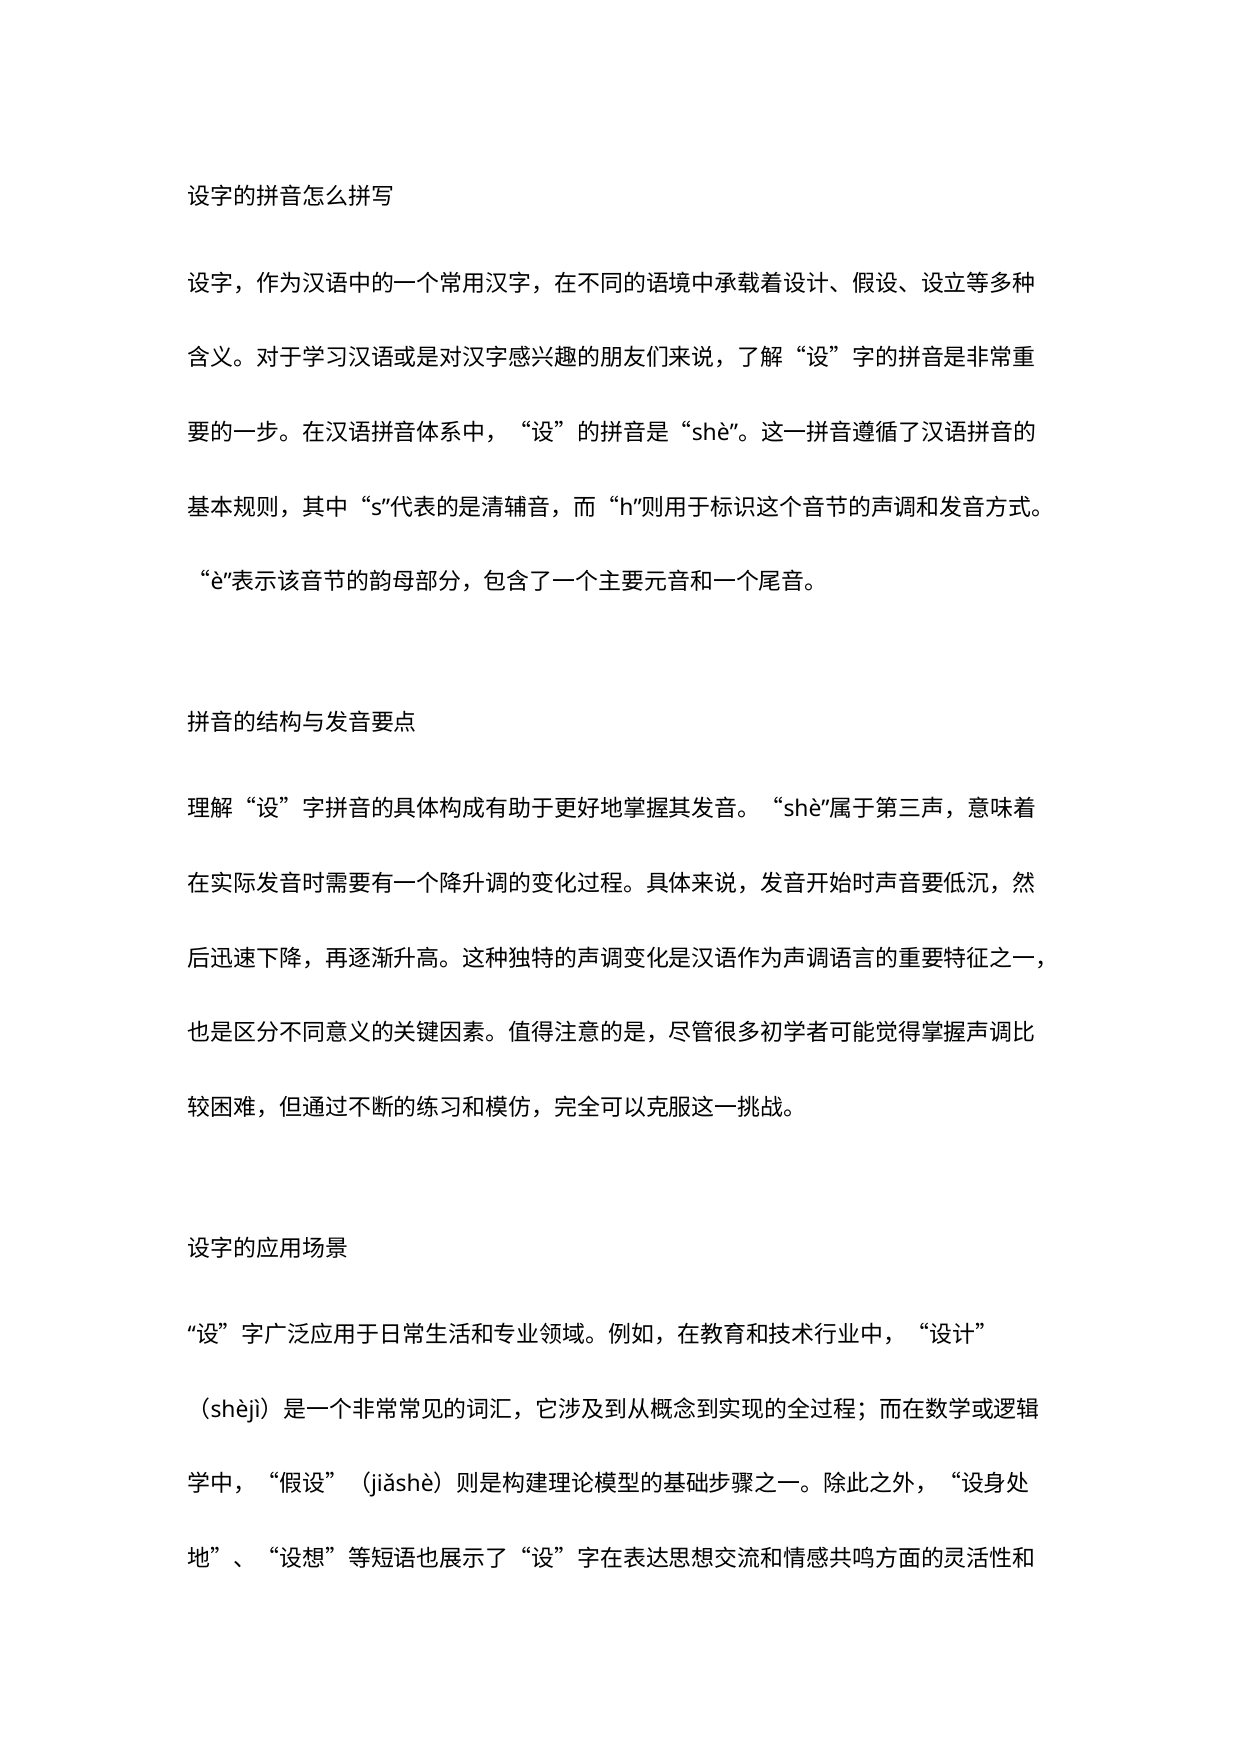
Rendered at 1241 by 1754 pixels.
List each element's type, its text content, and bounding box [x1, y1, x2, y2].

text 设字，作为汉语中的一个常用汉字，在不同的语境中承载着设计、假设、设立等多种含义。对于学习汉语或是对汉字感兴趣的朋友们来说，了解“设”字的拼音是非常重要的一步。在汉语拼音体系中，“设”的拼音是“shè”。这一拼音遵循了汉语拼音的基本规则，其中“s”代表的是清辅音，而“h”则用于标识这个音节的声调和发音方式。“è”表示该音节的韵母部分，包含了一个主要元音和一个尾音。 [187, 248, 1053, 612]
text 设字的拼音怎么拼写 [187, 162, 1053, 227]
text 理解“设”字拼音的具体构成有助于更好地掌握其发音。“shè”属于第三声，意味着在实际发音时需要有一个降升调的变化过程。具体来说，发音开始时声音要低沉，然后迅速下降，再逐渐升高。这种独特的声调变化是汉语作为声调语言的重要特征之一，也是区分不同意义的关键因素。值得注意的是，尽管很多初学者可能觉得掌握声调比较困难，但通过不断的练习和模仿，完全可以克服这一挑战。 [187, 774, 1053, 1138]
text 拼音的结构与发音要点 [187, 688, 1053, 753]
text 设字的应用场景 [187, 1213, 1053, 1278]
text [187, 1300, 1053, 1589]
